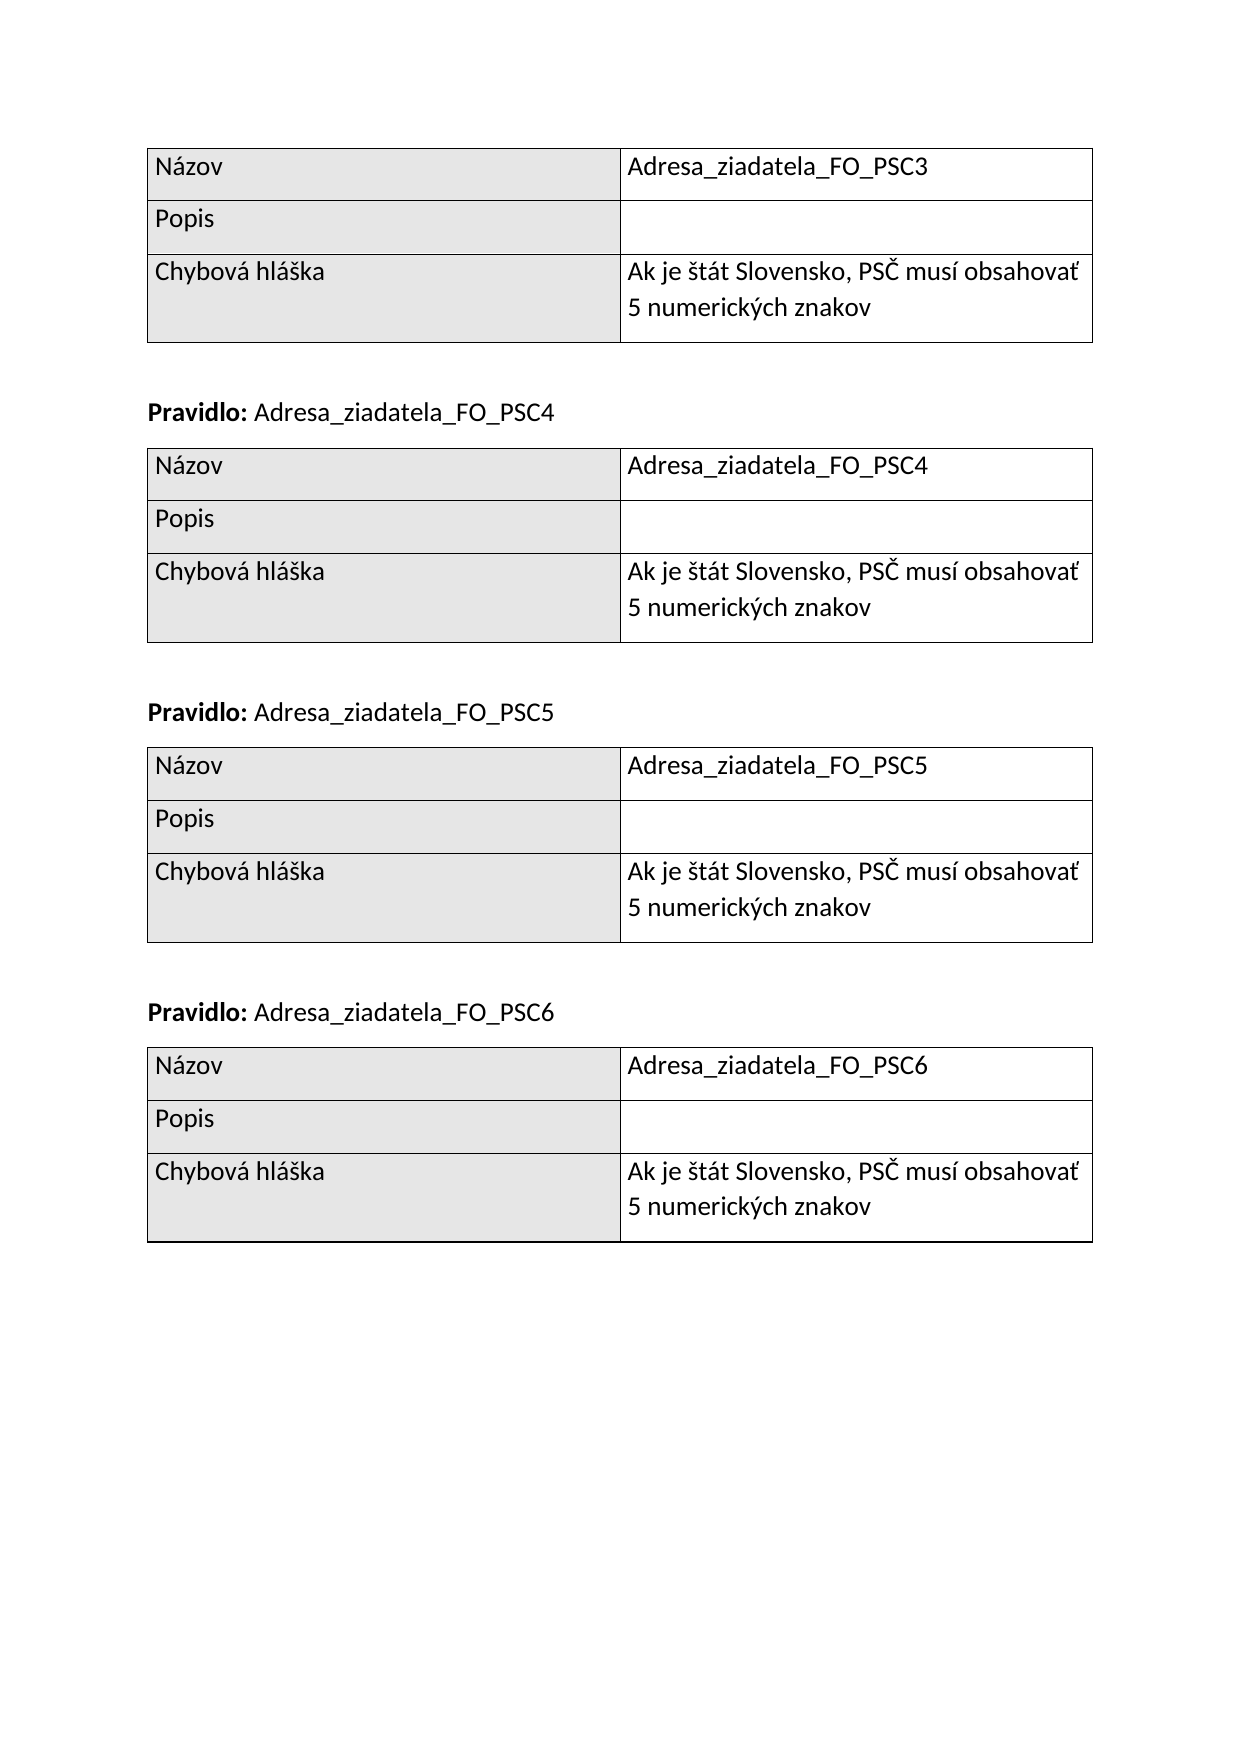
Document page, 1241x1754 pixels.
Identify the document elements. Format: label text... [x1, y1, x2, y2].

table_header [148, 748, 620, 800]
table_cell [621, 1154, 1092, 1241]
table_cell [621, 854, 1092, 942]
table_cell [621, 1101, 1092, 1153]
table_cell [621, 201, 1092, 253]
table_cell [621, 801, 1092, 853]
text Pravidlo: Adresa_ziadatela_FO_PSC5 [148, 695, 1093, 728]
text Pravidlo: Adresa_ziadatela_FO_PSC4 [148, 395, 1093, 428]
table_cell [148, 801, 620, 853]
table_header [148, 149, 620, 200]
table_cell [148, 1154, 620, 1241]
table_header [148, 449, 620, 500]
text Pravidlo: Adresa_ziadatela_FO_PSC6 [148, 995, 1093, 1028]
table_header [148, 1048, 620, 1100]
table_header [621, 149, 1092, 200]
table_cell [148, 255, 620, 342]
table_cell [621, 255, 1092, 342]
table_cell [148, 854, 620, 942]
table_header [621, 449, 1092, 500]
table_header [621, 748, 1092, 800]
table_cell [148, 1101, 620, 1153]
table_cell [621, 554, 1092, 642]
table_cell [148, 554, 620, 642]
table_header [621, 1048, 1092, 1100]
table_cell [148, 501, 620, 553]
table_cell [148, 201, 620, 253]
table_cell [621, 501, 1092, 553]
